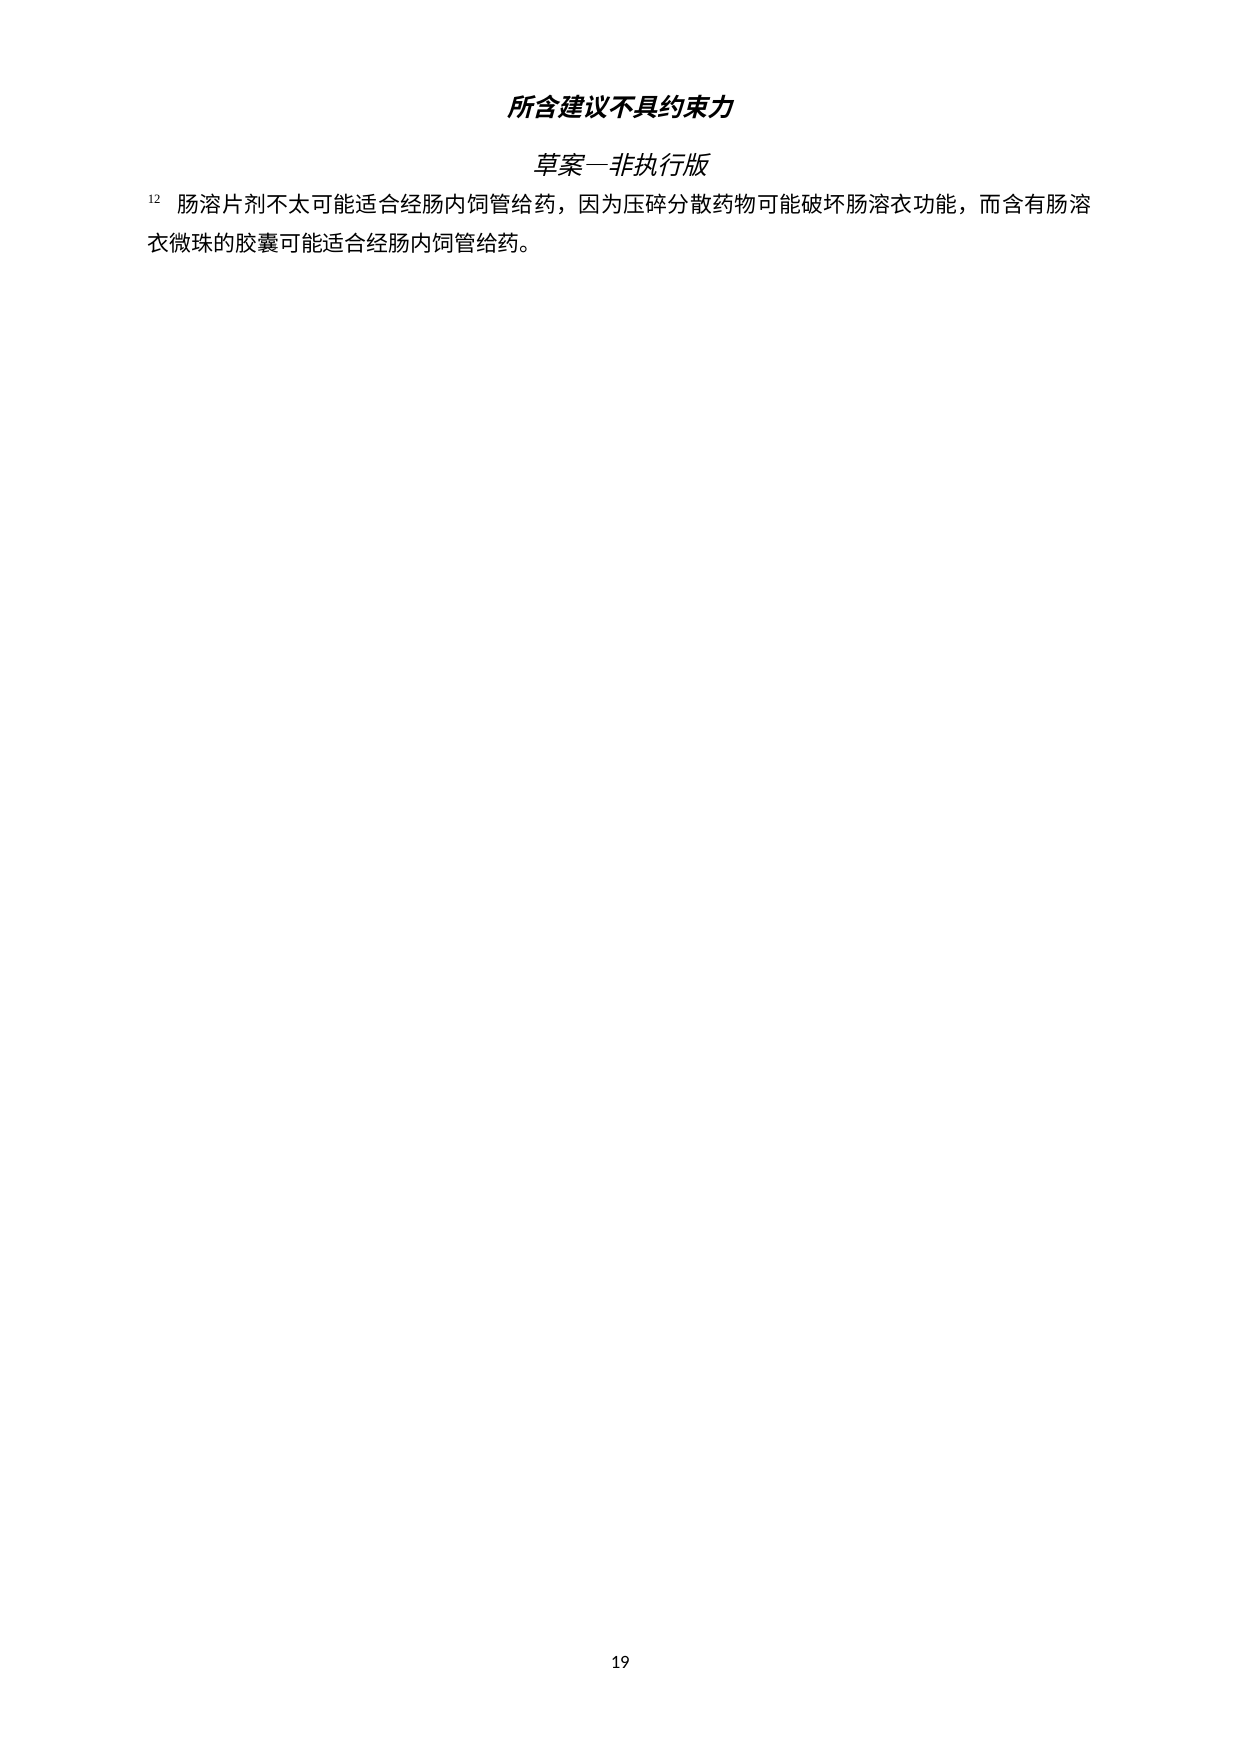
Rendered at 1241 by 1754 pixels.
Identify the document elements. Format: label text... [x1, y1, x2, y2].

list 肠溶片剂不太可能适合经肠内饲管给药，因为压碎分散药物可能破坏肠溶衣功能，而含有肠溶衣微珠的胶囊可能适合经肠内饲管给药。 [148, 187, 1092, 258]
